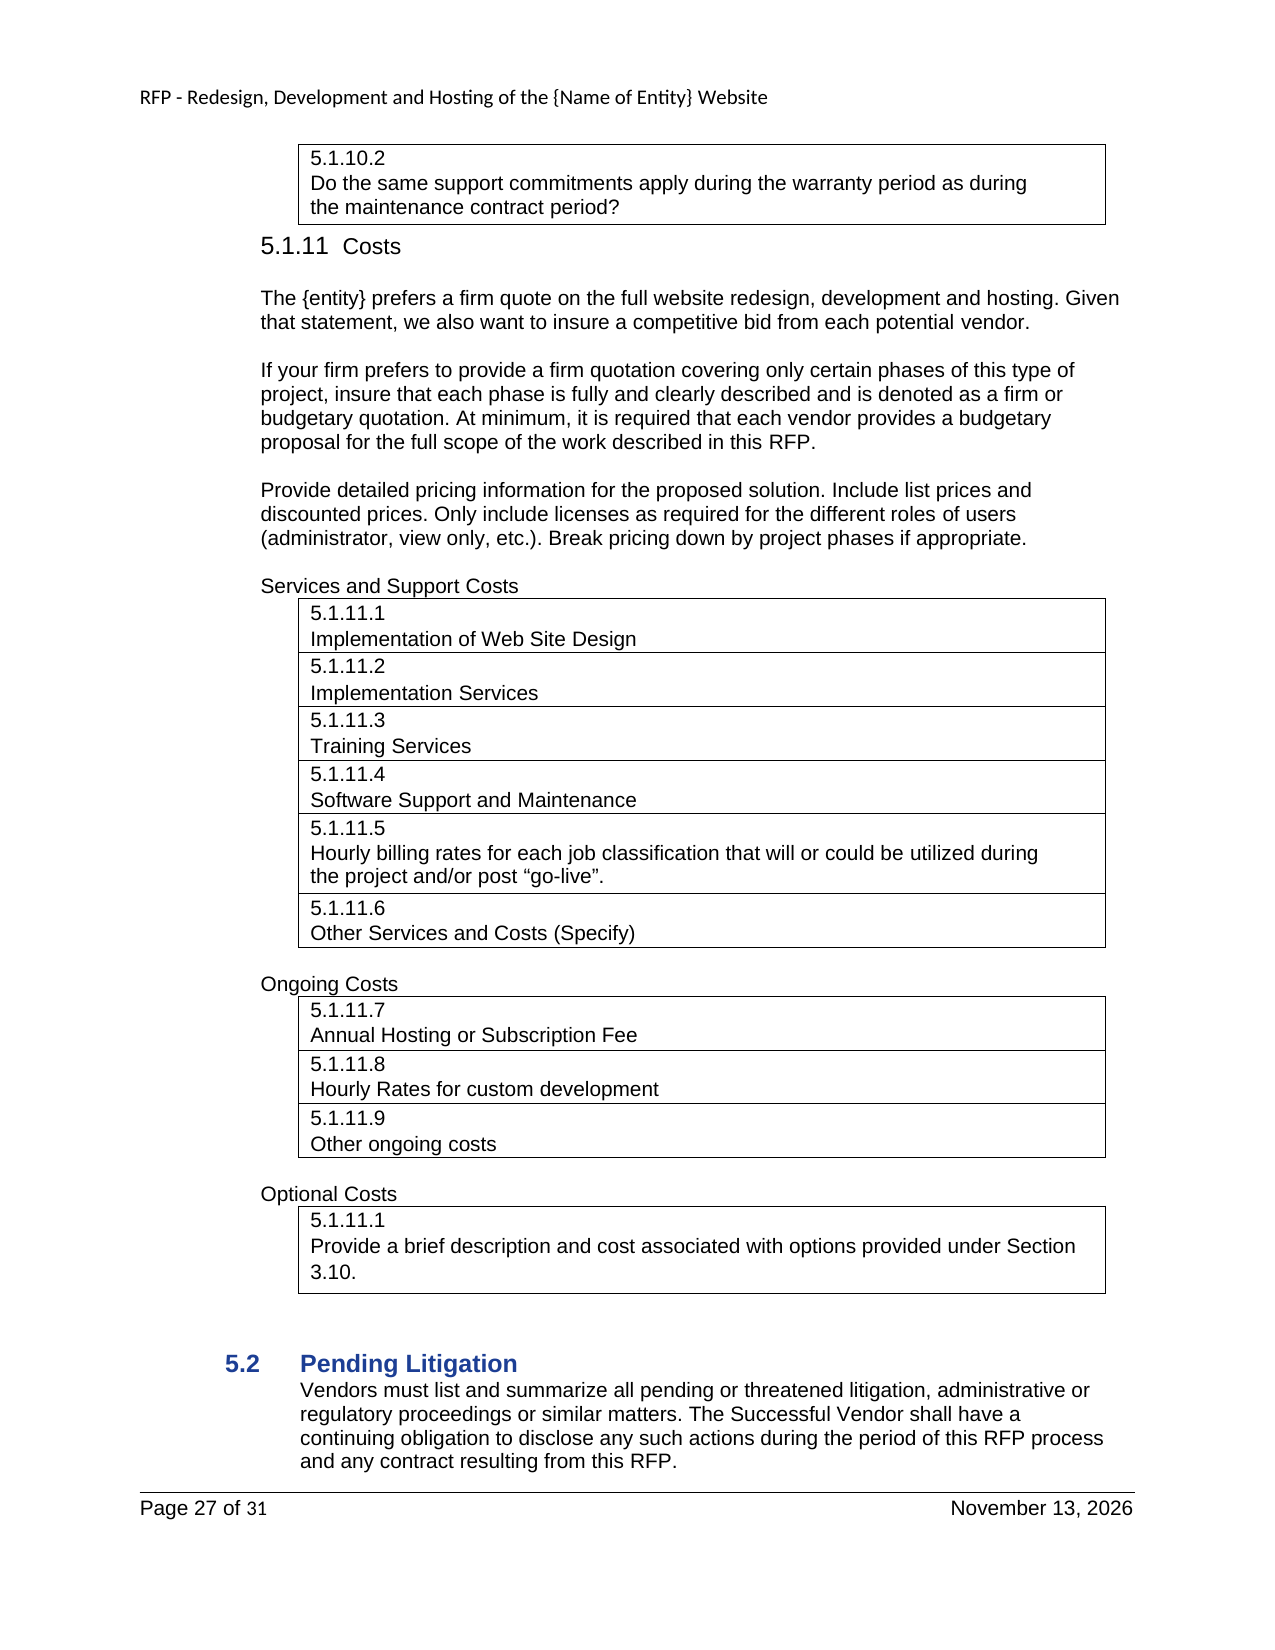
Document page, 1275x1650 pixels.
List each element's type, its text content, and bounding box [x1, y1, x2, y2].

table_cell 5.1.11.3 Training Services [299, 707, 1105, 759]
table_header 5.1.11.1 Provide a brief description and cost associated with options provided under Section 3.10. [299, 1207, 1105, 1292]
table_cell 5.1.11.2 Implementation Services [299, 653, 1105, 706]
table_header 5.1.11.1 Implementation of Web Site Design [299, 599, 1105, 652]
text Ongoing Costs [260, 972, 1126, 996]
text If your firm prefers to provide a firm quotation covering only certain phases of this type of project, insure that each phase is fully and clearly described and is denoted as a firm or budgetary quotation. At minimum, it is required that each vendor provides a budgetary proposal for the full scope of the work described in this RFP. [260, 358, 1126, 454]
table_cell 5.1.11.5 Hourly billing rates for each job classification that will or could be utilized during the project and/or post “go-live”. [299, 814, 1105, 893]
list Costs [260, 231, 1135, 259]
table_header 5.1.11.7 Annual Hosting or Subscription Fee [299, 997, 1105, 1049]
table_cell 5.1.11.9 Other ongoing costs [299, 1104, 1105, 1157]
subtitle Pending Litigation [225, 1349, 1135, 1377]
table_cell 5.1.11.6 Other Services and Costs (Specify) [299, 894, 1105, 947]
table_cell 5.1.11.4 Software Support and Maintenance [299, 761, 1105, 813]
text Provide detailed pricing information for the proposed solution. Include list prices and discounted prices. Only include licenses as required for the different roles of users (administrator, view only, etc.). Break pricing down by project phases if appropriate. [260, 478, 1126, 550]
table_cell 5.1.10.2 Do the same support commitments apply during the warranty period as during the maintenance contract period? [299, 145, 1105, 224]
table_cell 5.1.11.8 Hourly Rates for custom development [299, 1051, 1105, 1103]
text Services and Support Costs [260, 574, 1126, 598]
text Vendors must list and summarize all pending or threatened litigation, administrative or regulatory proceedings or similar matters. The Successful Vendor shall have a continuing obligation to disclose any such actions during the period of this RFP process and any contract resulting from this RFP. [300, 1377, 1120, 1473]
text Optional Costs [260, 1182, 1126, 1206]
text The {entity} prefers a firm quote on the full website redesign, development and hosting. Given that statement, we also want to insure a competitive bid from each potential vendor. [260, 286, 1126, 334]
